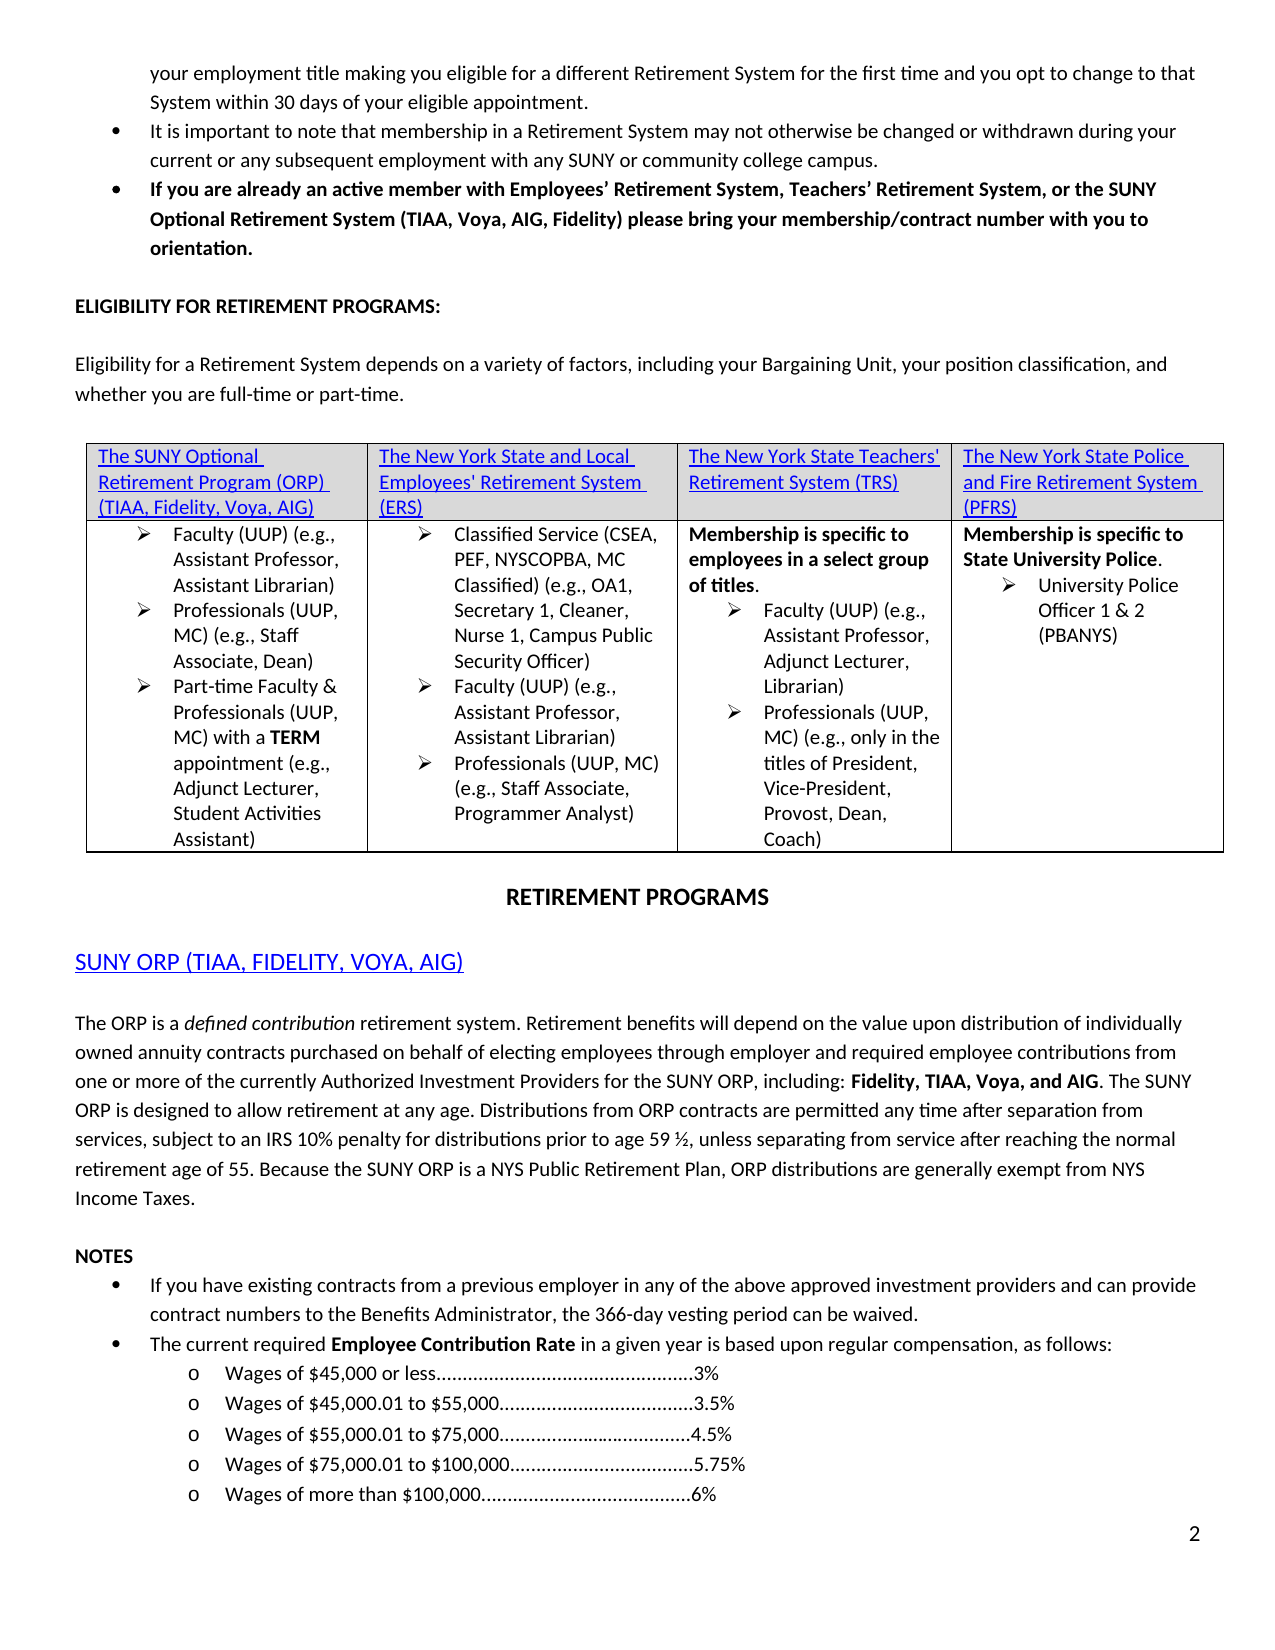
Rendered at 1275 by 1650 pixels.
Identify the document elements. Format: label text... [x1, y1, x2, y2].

table_header The New York State Teachers' Retirement System (TRS) [678, 444, 951, 520]
text Eligibility for a Retirement System depends on a variety of factors, including your Bargaining Unit, your position classification, and whether you are full-time or part-time. [75, 322, 1200, 438]
table_cell Membership is specific to State University Police. University Police Officer 1 & 2 (PBANYS) [952, 521, 1223, 851]
list If you have existing contracts from a previous employer in any of the above approved investment providers and can provide contract numbers to the Benefits Administrator, the 366-day vesting period can be waived. [112, 1272, 1200, 1327]
table_header The SUNY Optional Retirement Program (ORP) (TIAA, Fidelity, Voya, AIG) [87, 444, 367, 520]
text The ORP is a defined contribution retirement system. Retirement benefits will depend on the value upon distribution of individually owned annuity contracts purchased on behalf of electing employees through employer and required employee contributions from one or more of the currently Authorized Investment Providers for the SUNY ORP, including: Fidelity, TIAA, Voya, and AIG. The SUNY ORP is designed to allow retirement at any age. Distributions from ORP contracts are permitted any time after separation from services, subject to an IRS 10% penalty for distributions prior to age 59 ½, unless separating from service after reaching the normal retirement age of 55. Because the SUNY ORP is a NYS Public Retirement Plan, ORP distributions are generally exempt from NYS Income Taxes. [75, 1010, 1200, 1210]
list Wages of $45,000.01 to $55,000.....................................3.5% [187, 1390, 1200, 1417]
list Wages of more than $100,000........................................6% [187, 1482, 1200, 1508]
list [112, 60, 1200, 114]
table_cell Classified Service (CSEA, PEF, NYSCOPBA, MC Classified) (e.g., OA1, Secretary 1, Cleaner, Nurse 1, Campus Public Security Officer) Faculty (UUP) (e.g., Assistant Professor, Assistant Librarian) Professionals (UUP, MC) (e.g., Staff Associate, Programmer Analyst) [368, 521, 677, 851]
list Wages of $45,000 or less.................................................3% [187, 1360, 1200, 1386]
table_cell Faculty (UUP) (e.g., Assistant Professor, Assistant Librarian) Professionals (UUP, MC) (e.g., Staff Associate, Dean) Part-time Faculty & Professionals (UUP, MC) with a TERM appointment (e.g., Adjunct Lecturer, Student Activities Assistant) [87, 521, 367, 851]
text RETIREMENT PROGRAMS [75, 882, 1200, 912]
text NOTES [75, 1243, 1200, 1269]
text ELIGIBILITY FOR RETIREMENT PROGRAMS: [75, 293, 1200, 319]
table_header The New York State and Local Employees' Retirement System (ERS) [368, 444, 677, 520]
list Wages of $55,000.01 to $75,000.................……..............4.5% [187, 1421, 1200, 1447]
table_header The New York State Police and Fire Retirement System (PFRS) [952, 444, 1223, 520]
table_cell Membership is specific to employees in a select group of titles. Faculty (UUP) (e.g., Assistant Professor, Adjunct Lecturer, Librarian) Professionals (UUP, MC) (e.g., only in the titles of President, Vice-President, Provost, Dean, Coach) [678, 521, 951, 851]
list If you are already an active member with Employees’ Retirement System, Teachers’ Retirement System, or the SUNY Optional Retirement System (TIAA, Voya, AIG, Fidelity) please bring your membership/contract number with you to orientation. [112, 177, 1200, 260]
list Wages of $75,000.01 to $100,000...................................5.75% [187, 1451, 1200, 1478]
list It is important to note that membership in a Retirement System may not otherwise be changed or withdrawn during your current or any subsequent employment with any SUNY or community college campus. [112, 118, 1200, 173]
text SUNY ORP (TIAA, FIDELITY, VOYA, AIG) [75, 946, 1200, 976]
list The current required Employee Contribution Rate in a given year is based upon regular compensation, as follows: [112, 1331, 1200, 1356]
